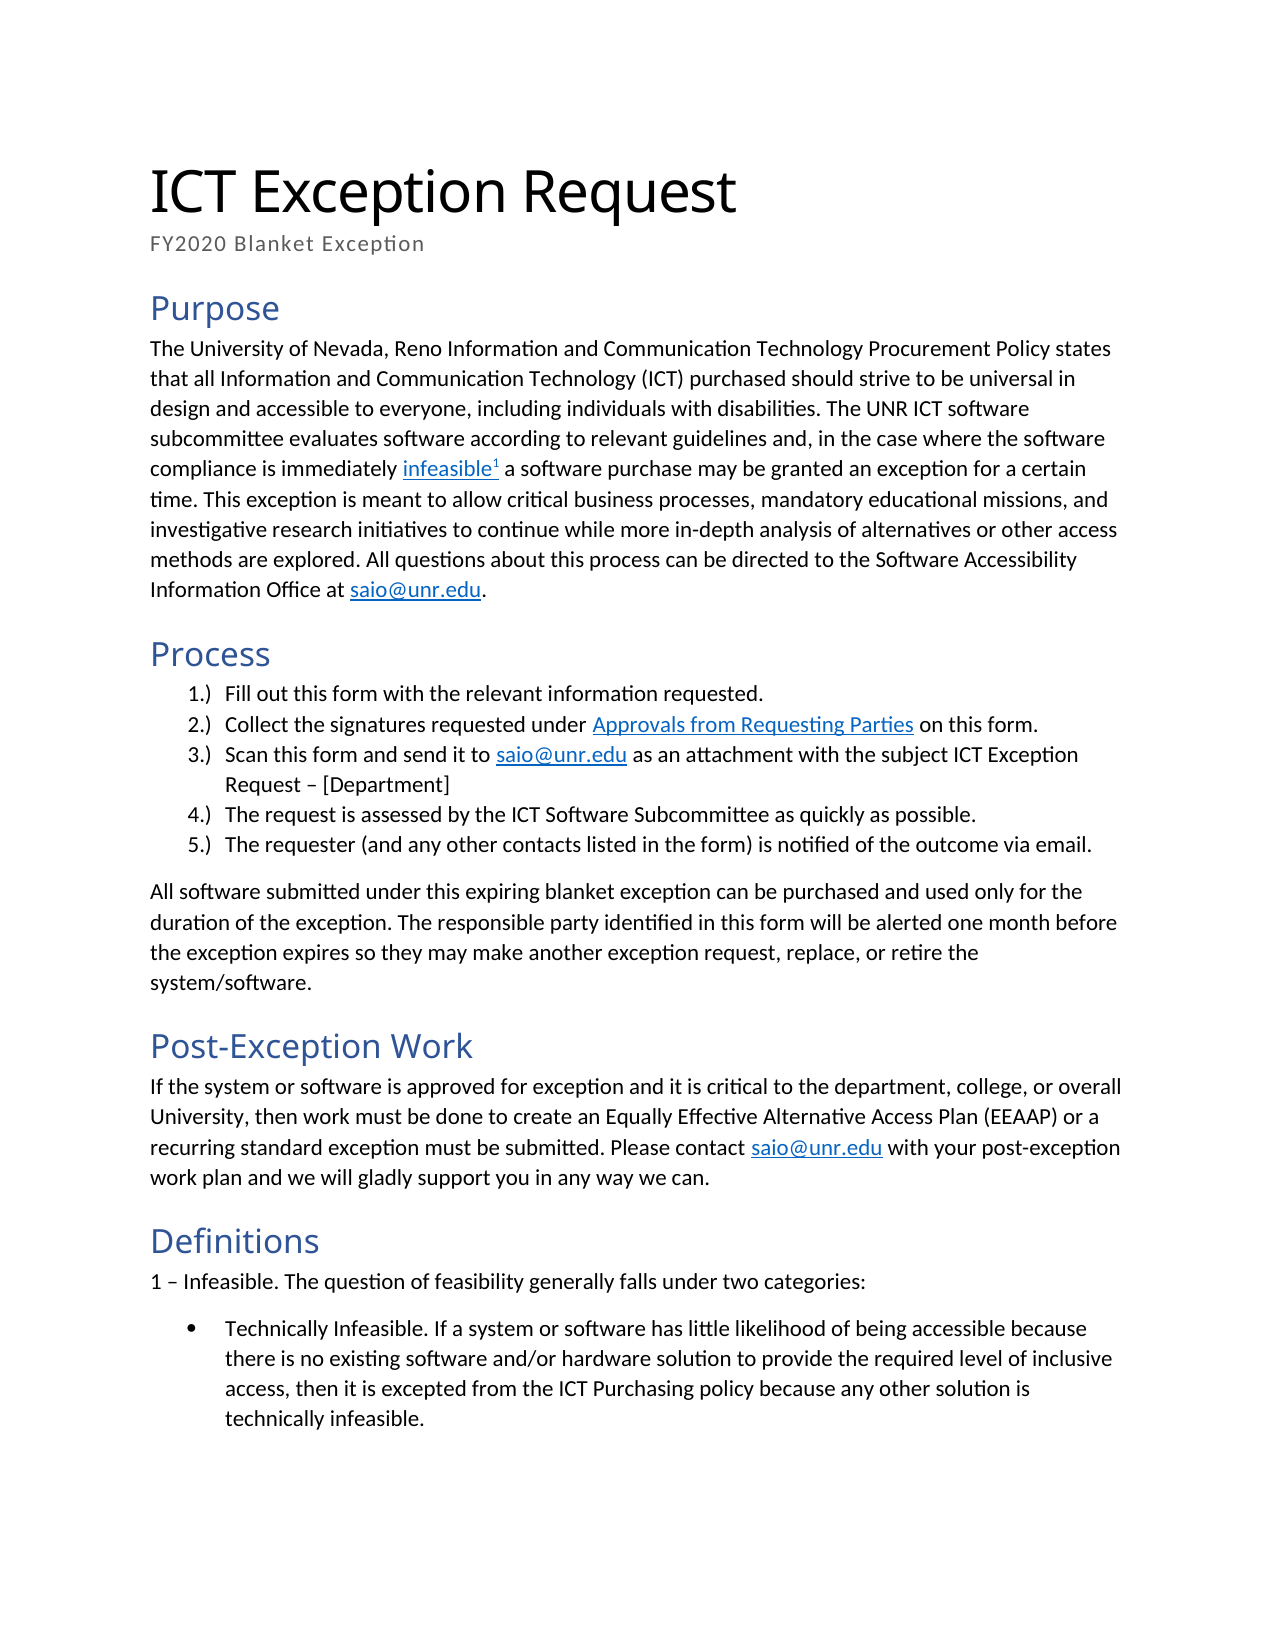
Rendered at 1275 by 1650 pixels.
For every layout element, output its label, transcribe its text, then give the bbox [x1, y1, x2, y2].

text The University of Nevada, Reno Information and Communication Technology Procurement Policy states that all Information and Communication Technology (ICT) purchased should strive to be universal in design and accessible to everyone, including individuals with disabilities. The UNR ICT software subcommittee evaluates software according to relevant guidelines and, in the case where the software compliance is immediately infeasible1 a software purchase may be granted an exception for a certain time. This exception is meant to allow critical business processes, mandatory educational missions, and investigative research initiatives to continue while more in-depth analysis of alternatives or other access methods are explored. All questions about this process can be directed to the Software Accessibility Information Office at saio@unr.edu. [150, 334, 1125, 603]
title ICT Exception Request [150, 150, 1125, 229]
text If the system or software is approved for exception and it is critical to the department, college, or overall University, then work must be done to create an Equally Effective Alternative Access Plan (EEAAP) or a recurring standard exception must be submitted. Please contact saio@unr.edu with your post-exception work plan and we will gladly support you in any way we can. [150, 1072, 1125, 1191]
list Collect the signatures requested under Approvals from Requesting Parties on this form. [187, 710, 1125, 738]
list Scan this form and send it to saio@unr.edu as an attachment with the subject ICT Exception Request – [Department] [187, 740, 1125, 798]
subtitle Process [150, 631, 1125, 676]
list Fill out this form with the relevant information requested. [187, 679, 1125, 707]
subtitle Definitions [150, 1218, 1125, 1263]
text All software submitted under this expiring blanket exception can be purchased and used only for the duration of the exception. The responsible party identified in this form will be alerted one month before the exception expires so they may make another exception request, replace, or retire the system/software. [150, 877, 1125, 996]
list The request is assessed by the ICT Software Subcommittee as quickly as possible. [187, 800, 1125, 828]
subtitle Post-Exception Work [150, 1023, 1125, 1069]
text 1 – Infeasible. The question of feasibility generally falls under two categories: [150, 1267, 1125, 1295]
list Technically Infeasible. If a system or software has little likelihood of being accessible because there is no existing software and/or hardware solution to provide the required level of inclusive access, then it is excepted from the ICT Purchasing policy because any other solution is technically infeasible. [187, 1314, 1125, 1432]
subtitle FY2020 Blanket Exception [150, 229, 1125, 257]
subtitle Purpose [150, 285, 1125, 330]
list The requester (and any other contacts listed in the form) is notified of the outcome via email. [187, 831, 1125, 858]
